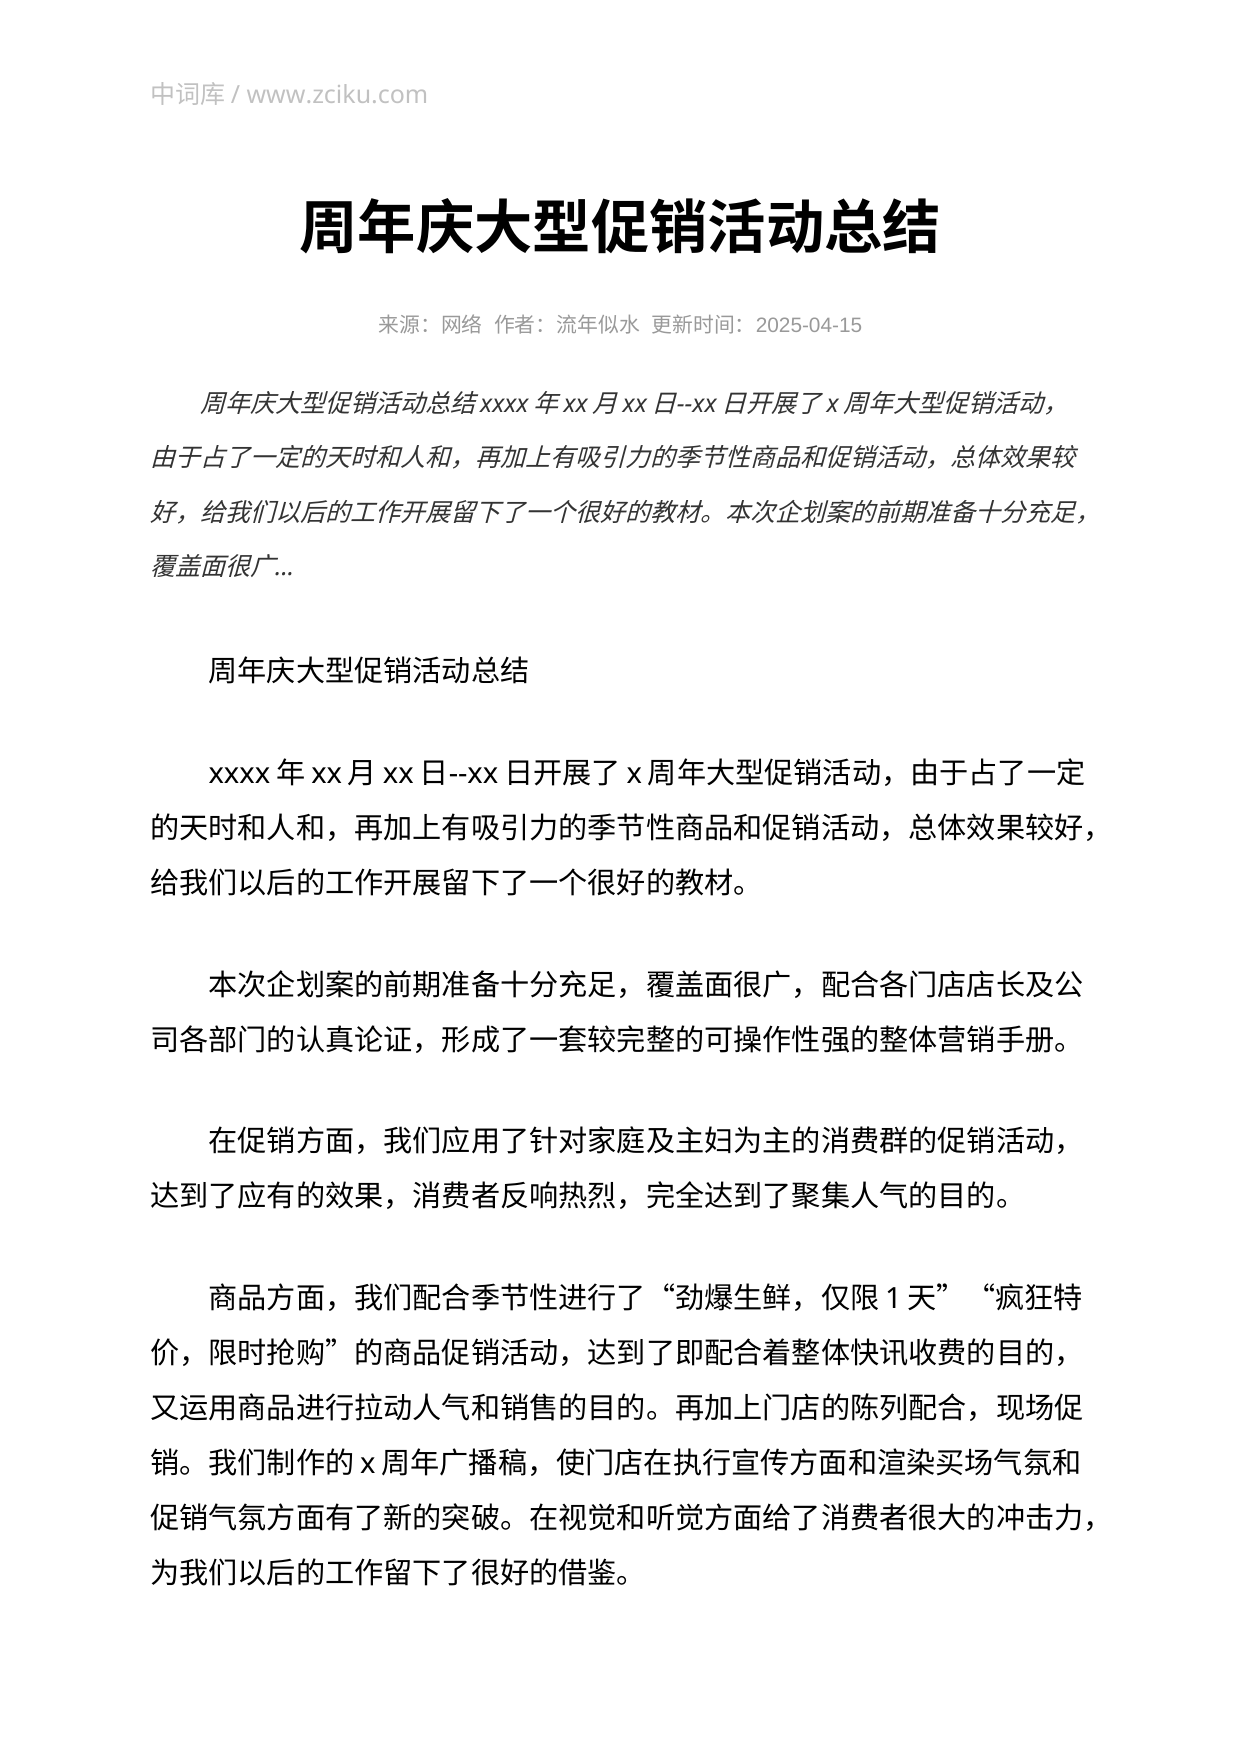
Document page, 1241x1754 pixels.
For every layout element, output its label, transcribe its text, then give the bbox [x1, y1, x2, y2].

text xxxx年xx月xx日--xx日开展了x周年大型促销活动，由于占了一定的天时和人和，再加上有吸引力的季节性商品和促销活动，总体效果较好，给我们以后的工作开展留下了一个很好的教材。 [150, 749, 1090, 902]
text 周年庆大型促销活动总结 [150, 648, 1090, 690]
text 本次企划案的前期准备十分充足，覆盖面很广，配合各门店店长及公司各部门的认真论证，形成了一套较完整的可操作性强的整体营销手册。 [150, 961, 1090, 1058]
text 商品方面，我们配合季节性进行了“劲爆生鲜，仅限1天”“疯狂特价，限时抢购”的商品促销活动，达到了即配合着整体快讯收费的目的，又运用商品进行拉动人气和销售的目的。再加上门店的陈列配合，现场促销。我们制作的x周年广播稿，使门店在执行宣传方面和渲染买场气氛和促销气氛方面有了新的突破。在视觉和听觉方面给了消费者很大的冲击力，为我们以后的工作留下了很好的借鉴。 [150, 1274, 1090, 1592]
text 周年庆大型促销活动总结xxxx年xx月xx日--xx日开展了x周年大型促销活动，由于占了一定的天时和人和，再加上有吸引力的季节性商品和促销活动，总体效果较好，给我们以后的工作开展留下了一个很好的教材。本次企划案的前期准备十分充足，覆盖面很广... [150, 383, 1090, 583]
subtitle 周年庆大型促销活动总结 [150, 181, 1090, 266]
text 在促销方面，我们应用了针对家庭及主妇为主的消费群的促销活动，达到了应有的效果，消费者反响热烈，完全达到了聚集人气的目的。 [150, 1118, 1090, 1215]
text 来源：网络 作者：流年似水 更新时间：2025-04-15 [150, 313, 1090, 337]
